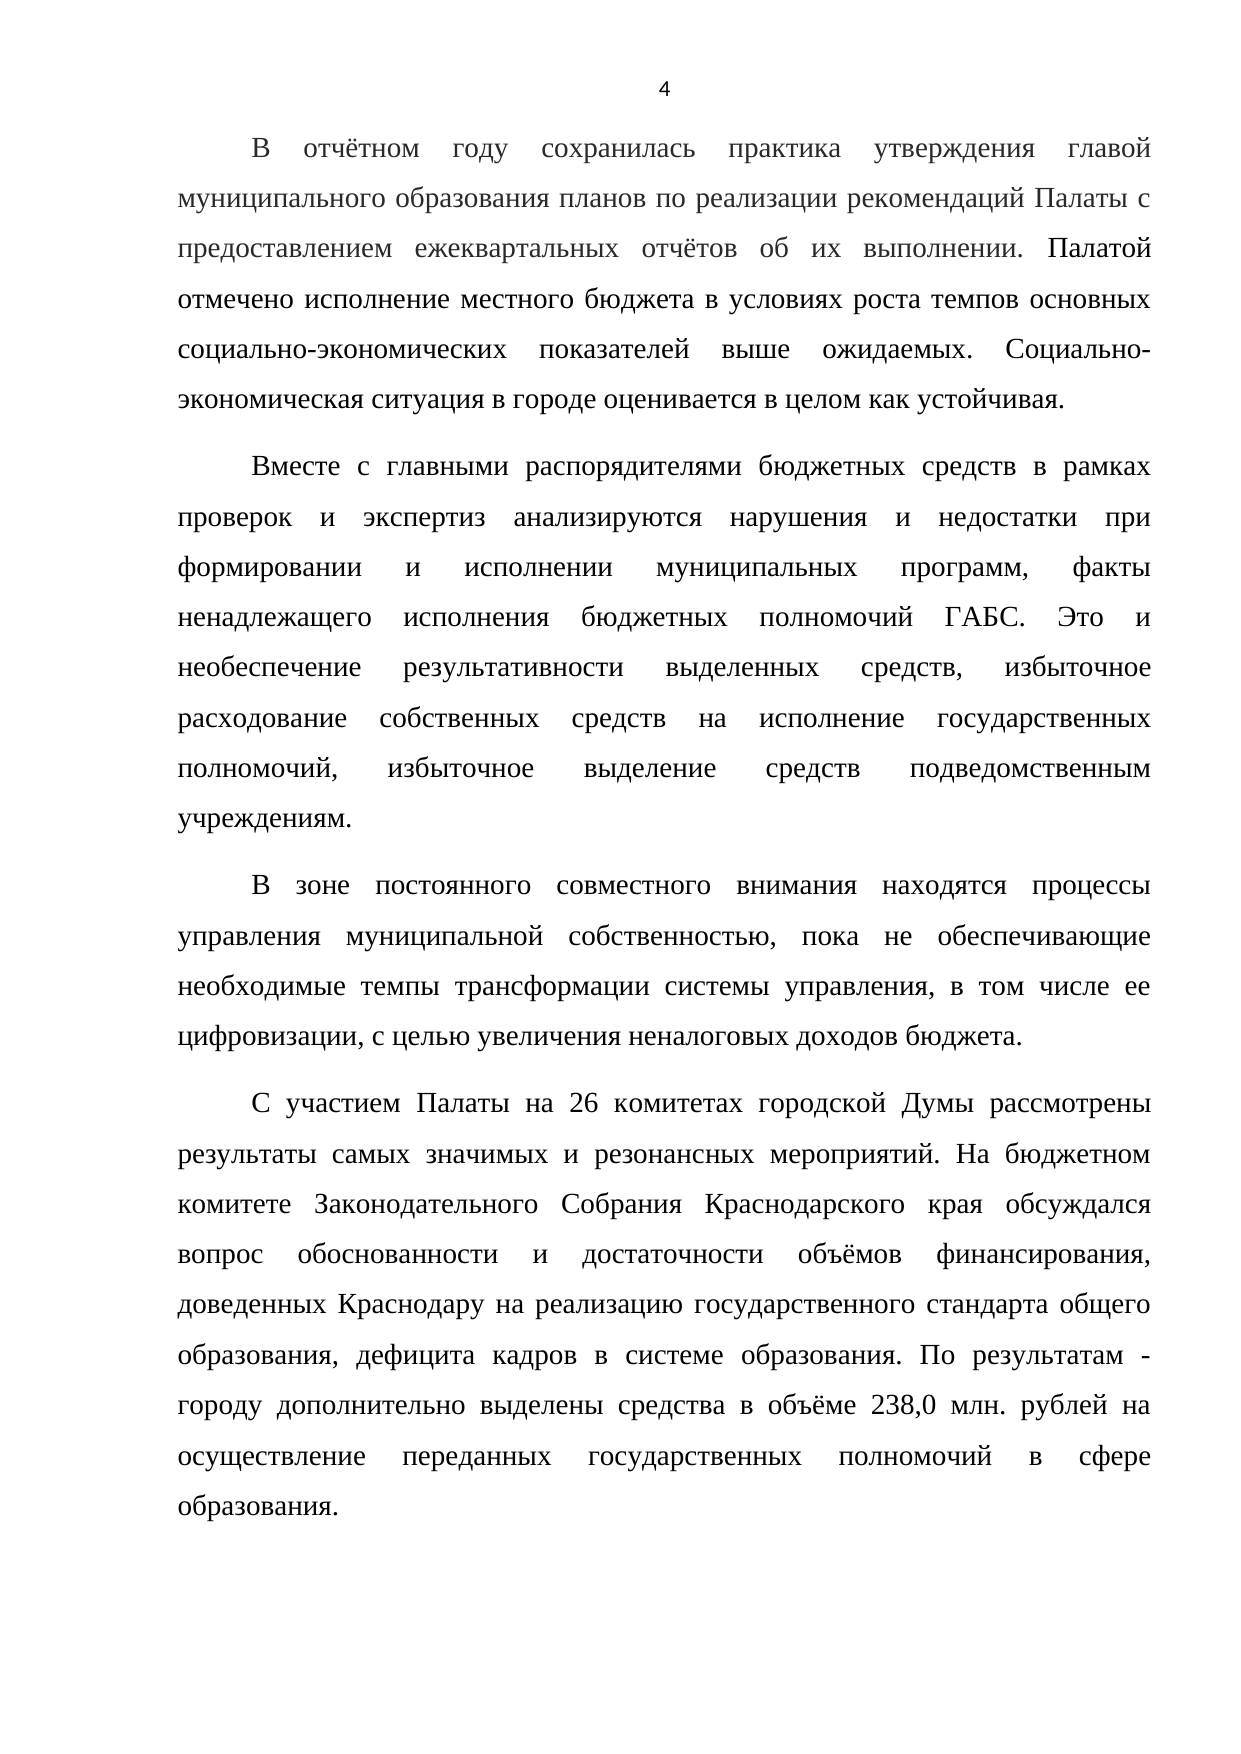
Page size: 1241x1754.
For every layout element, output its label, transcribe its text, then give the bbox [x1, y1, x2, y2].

text В отчётном году сохранилась практика утверждения главой муниципального образования планов по реализации рекомендаций Палаты с предоставлением ежеквартальных отчётов об их выполнении. Палатой отмечено исполнение местного бюджета в условиях роста темпов основных социально-экономических показателей выше ожидаемых. Социально-экономическая ситуация в городе оценивается в целом как устойчивая. [177, 130, 1152, 415]
text С участием Палаты на 26 комитетах городской Думы рассмотрены результаты самых значимых и резонансных мероприятий. На бюджетном комитете Законодательного Собрания Краснодарского края обсуждался вопрос обоснованности и достаточности объёмов финансирования, доведенных Краснодару на реализацию государственного стандарта общего образования, дефицита кадров в системе образования. По результатам - городу дополнительно выделены средства в объёме 238,0 млн. рублей на осуществление переданных государственных полномочий в сфере образования. [177, 1085, 1152, 1521]
text В зоне постоянного совместного внимания находятся процессы управления муниципальной собственностью, пока не обеспечивающие необходимые темпы трансформации системы управления, в том числе ее цифровизации, с целью увеличения неналоговых доходов бюджета. [177, 867, 1152, 1052]
text Вместе с главными распорядителями бюджетных средств в рамках проверок и экспертиз анализируются нарушения и недостатки при формировании и исполнении муниципальных программ, факты ненадлежащего исполнения бюджетных полномочий ГАБС. Это и необеспечение результативности выделенных средств, избыточное расходование собственных средств на исполнение государственных полномочий, избыточное выделение средств подведомственным учреждениям. [177, 448, 1152, 834]
